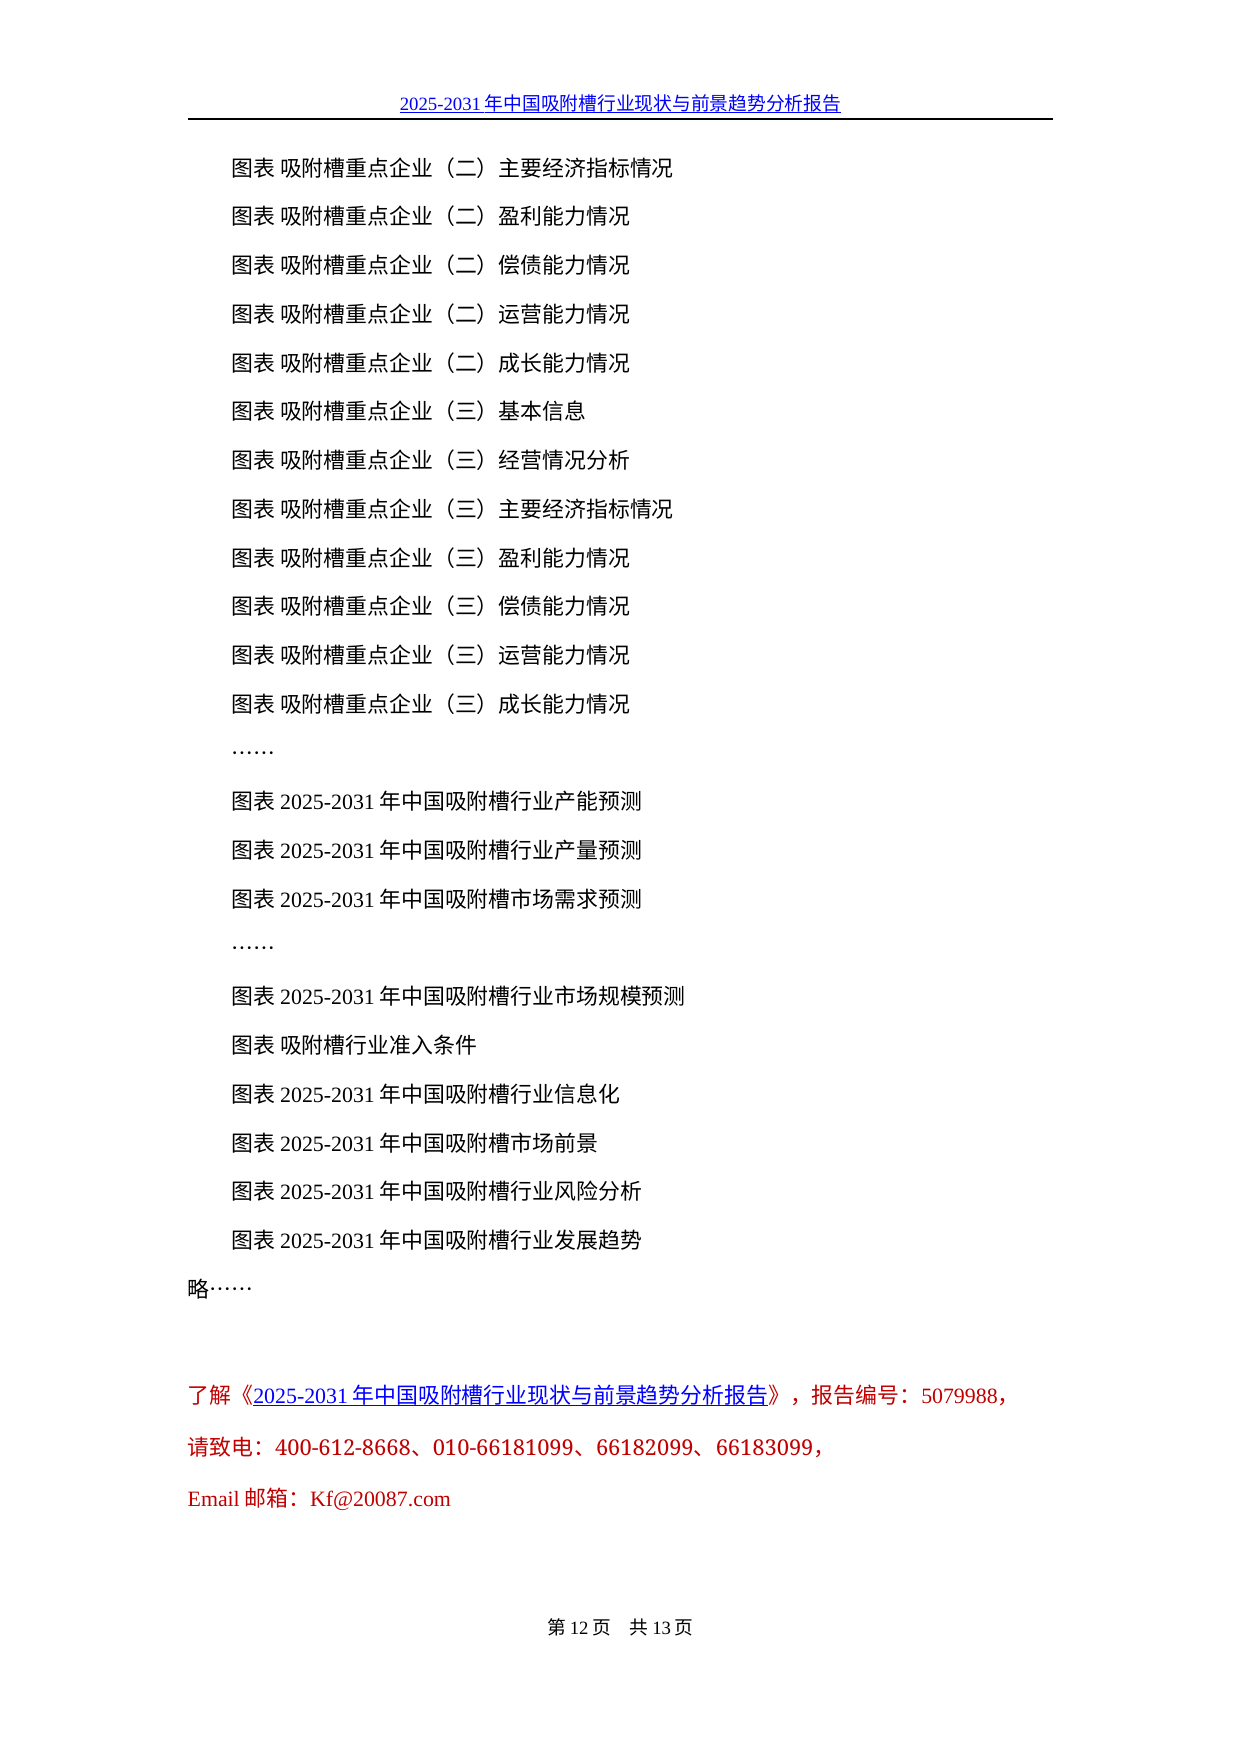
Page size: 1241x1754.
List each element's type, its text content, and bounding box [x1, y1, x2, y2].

text 请致电：400-612-8668、010-66181099、66182099、66183099， [187, 1429, 1053, 1462]
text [187, 150, 1053, 1304]
text Email邮箱：Kf@20087.com [187, 1481, 1053, 1513]
text 了解《2025-2031年中国吸附槽行业现状与前景趋势分析报告》，报告编号：5079988， [187, 1378, 1053, 1410]
